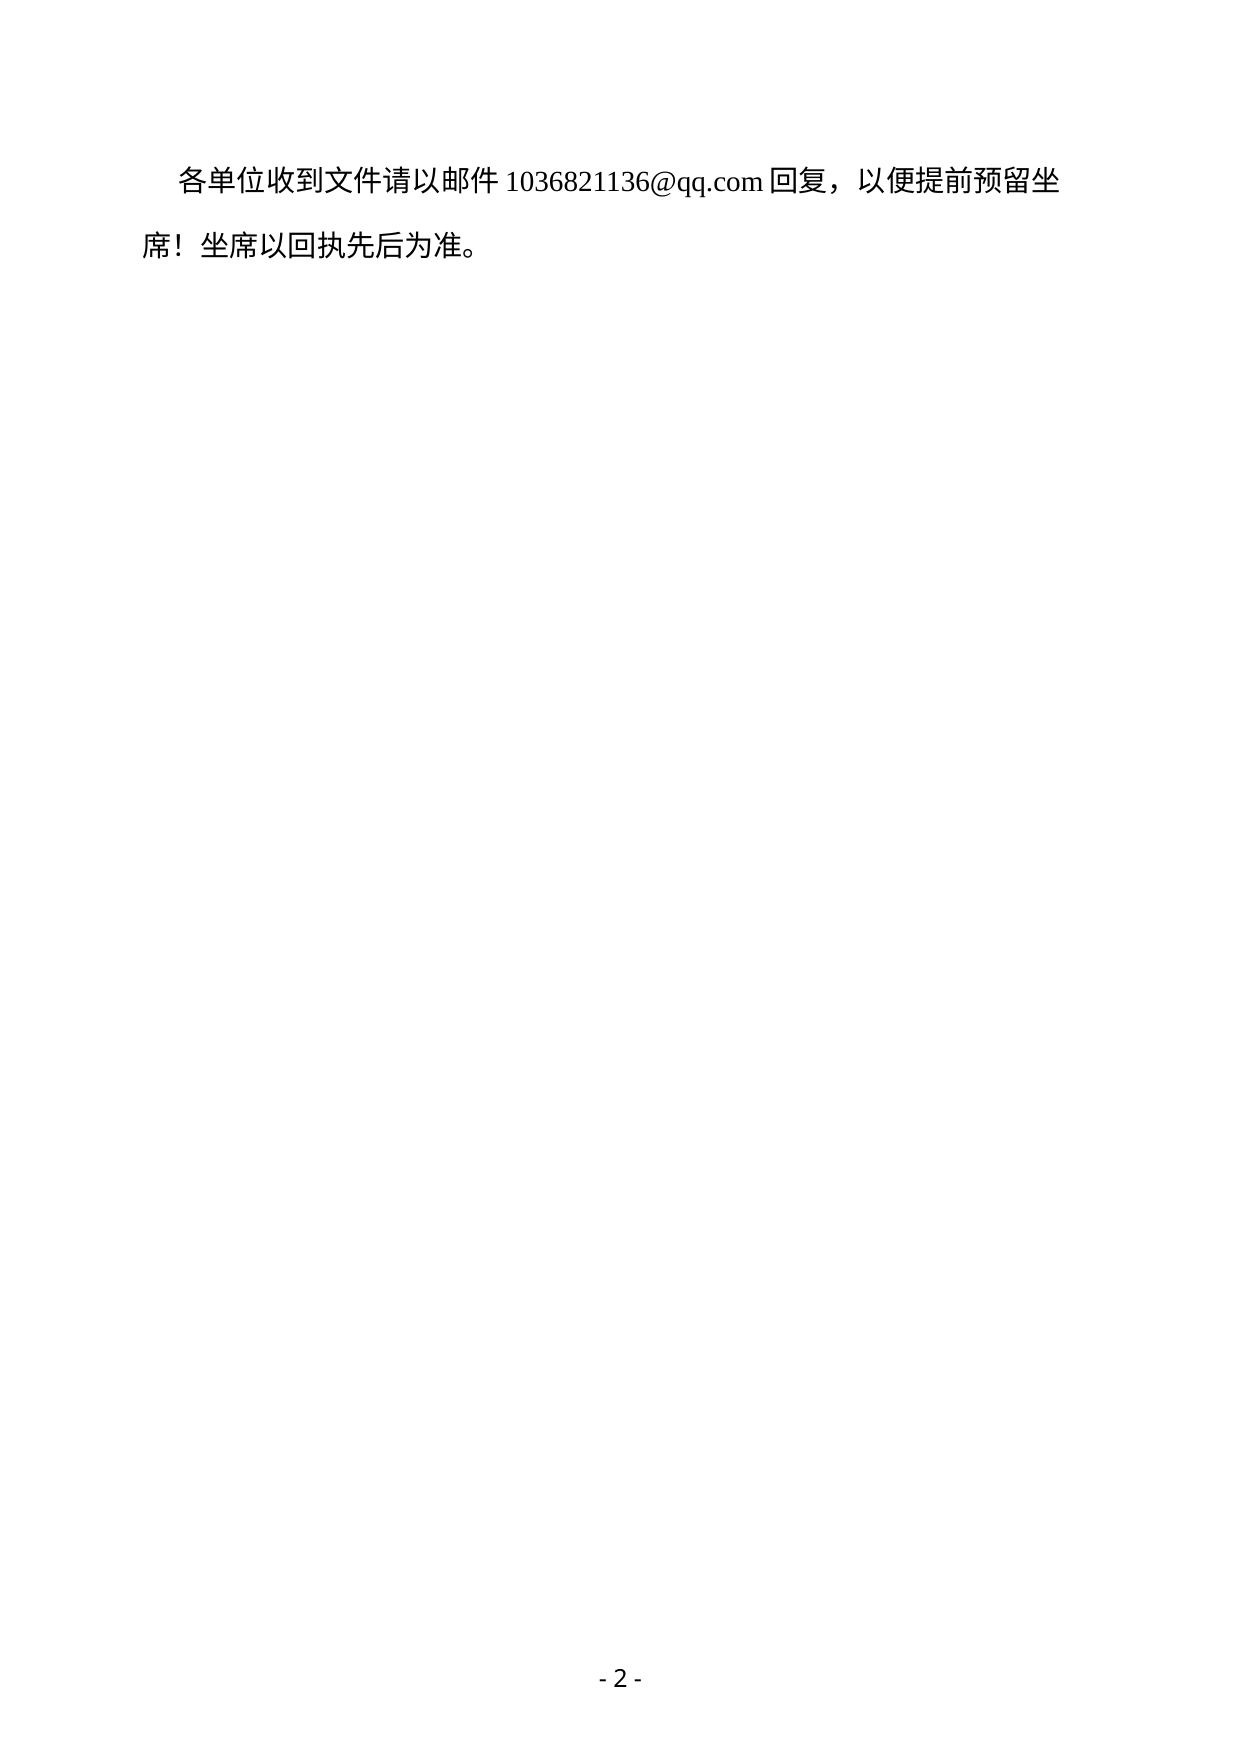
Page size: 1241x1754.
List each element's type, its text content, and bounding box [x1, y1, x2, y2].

text 各单位收到文件请以邮件1036821136@qq.com回复，以便提前预留坐席！坐席以回执先后为准。 [142, 146, 1098, 276]
